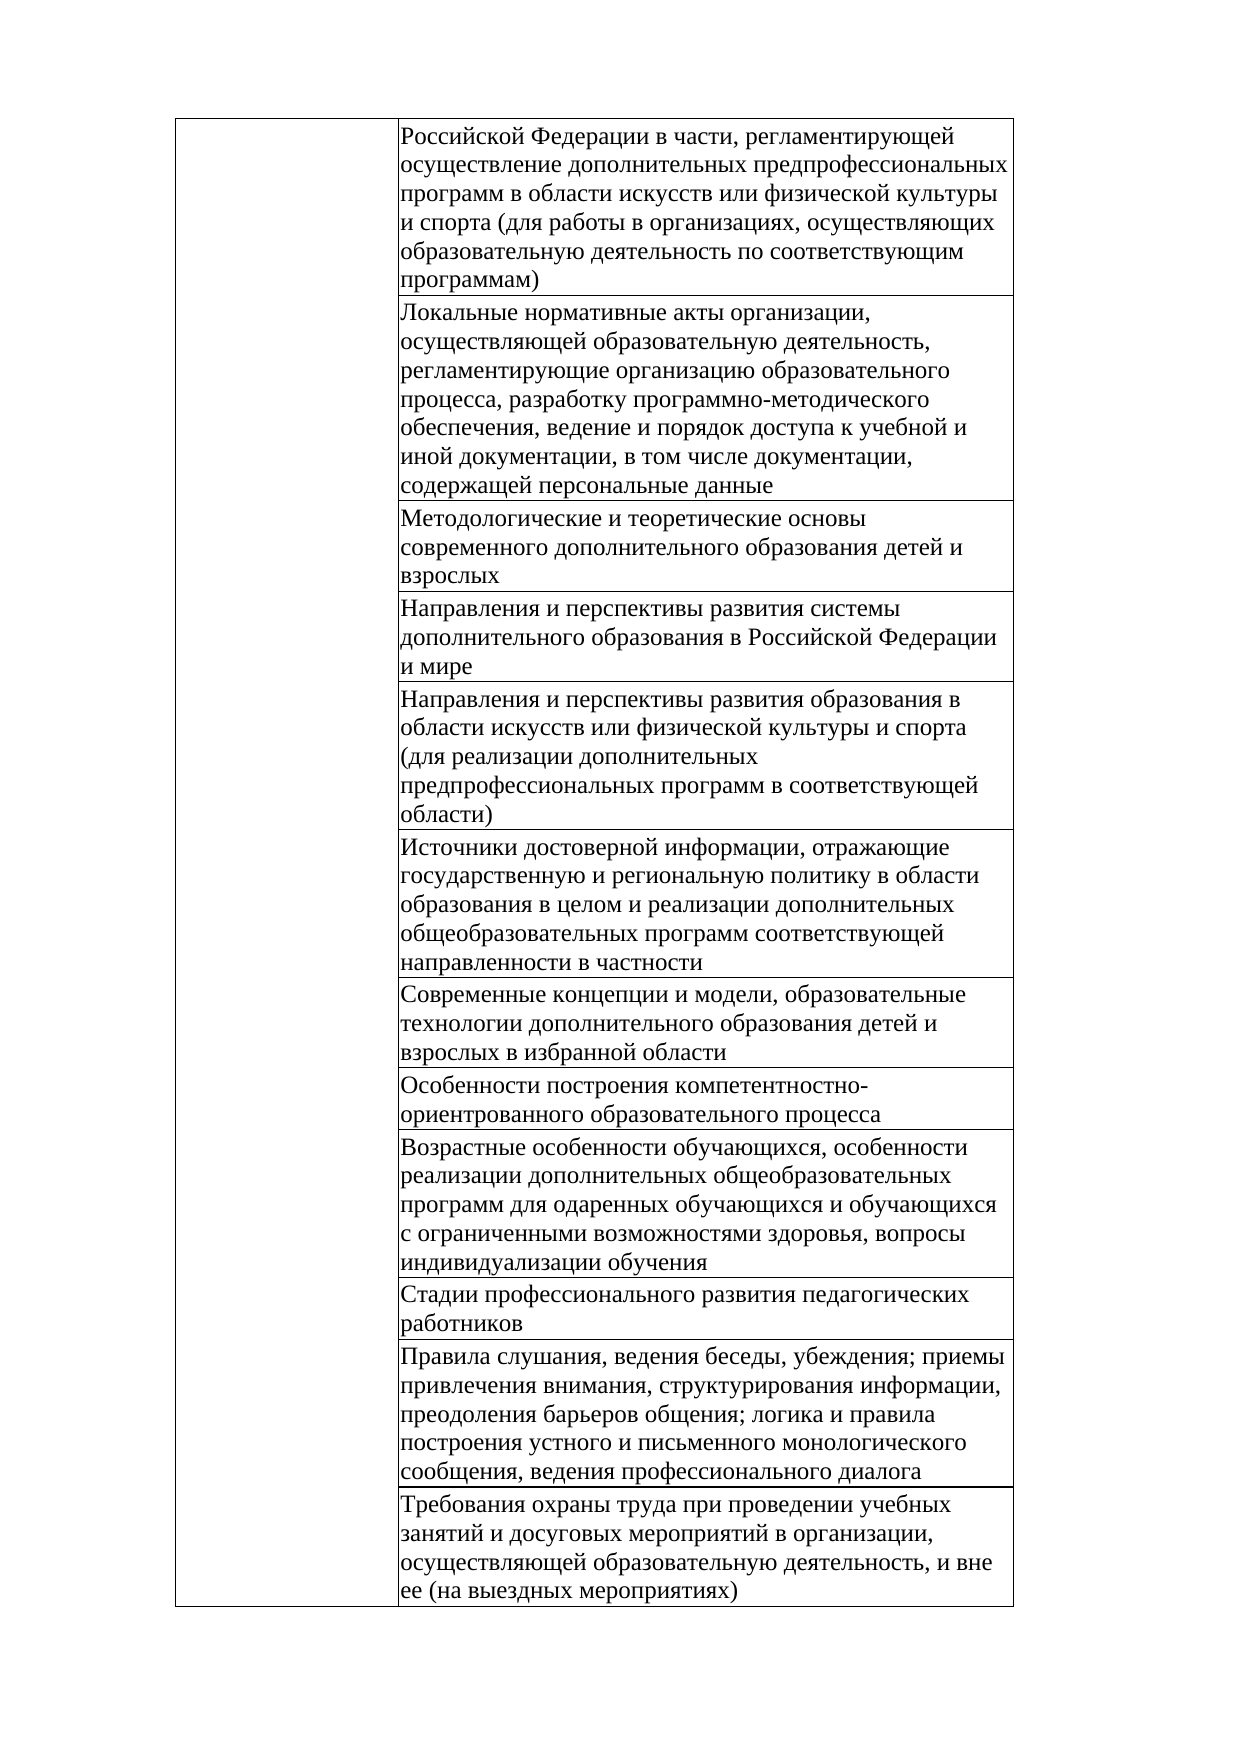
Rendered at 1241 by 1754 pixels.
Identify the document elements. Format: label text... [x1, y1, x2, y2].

table_cell Локальные нормативные акты организации, осуществляющей образовательную деятельность, регламентирующие организацию образовательного процесса, разработку программно-методического обеспечения, ведение и порядок доступа к учебной и иной документации, в том числе документации, содержащей персональные данные [399, 296, 1013, 500]
table_cell Особенности построения компетентностно-ориентрованного образовательного процесса [399, 1068, 1013, 1129]
table_cell Направления и перспективы развития образования в области искусств или физической культуры и спорта (для реализации дополнительных предпрофессиональных программ в соответствующей области) [399, 682, 1013, 829]
table_cell Стадии профессионального развития педагогических работников [399, 1278, 1013, 1338]
table_cell Источники достоверной информации, отражающие государственную и региональную политику в области образования в целом и реализации дополнительных общеобразовательных программ соответствующей направленности в частности [399, 830, 1013, 977]
table_cell Методологические и теоретические основы современного дополнительного образования детей и взрослых [399, 501, 1013, 591]
table_cell Современные концепции и модели, образовательные технологии дополнительного образования детей и взрослых в избранной области [399, 978, 1013, 1067]
table_cell Направления и перспективы развития системы дополнительного образования в Российской Федерации и мире [399, 592, 1013, 681]
table_cell Требования охраны труда при проведении учебных занятий и досуговых мероприятий в организации, осуществляющей образовательную деятельность, и вне ее (на выездных мероприятиях) [399, 1488, 1013, 1606]
table_cell Возрастные особенности обучающихся, особенности реализации дополнительных общеобразовательных программ для одаренных обучающихся и обучающихся с ограниченными возможностями здоровья, вопросы индивидуализации обучения [399, 1130, 1013, 1277]
table_cell Правила слушания, ведения беседы, убеждения; приемы привлечения внимания, структурирования информации, преодоления барьеров общения; логика и правила построения устного и письменного монологического сообщения, ведения профессионального диалога [399, 1340, 1013, 1486]
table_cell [399, 119, 1013, 295]
